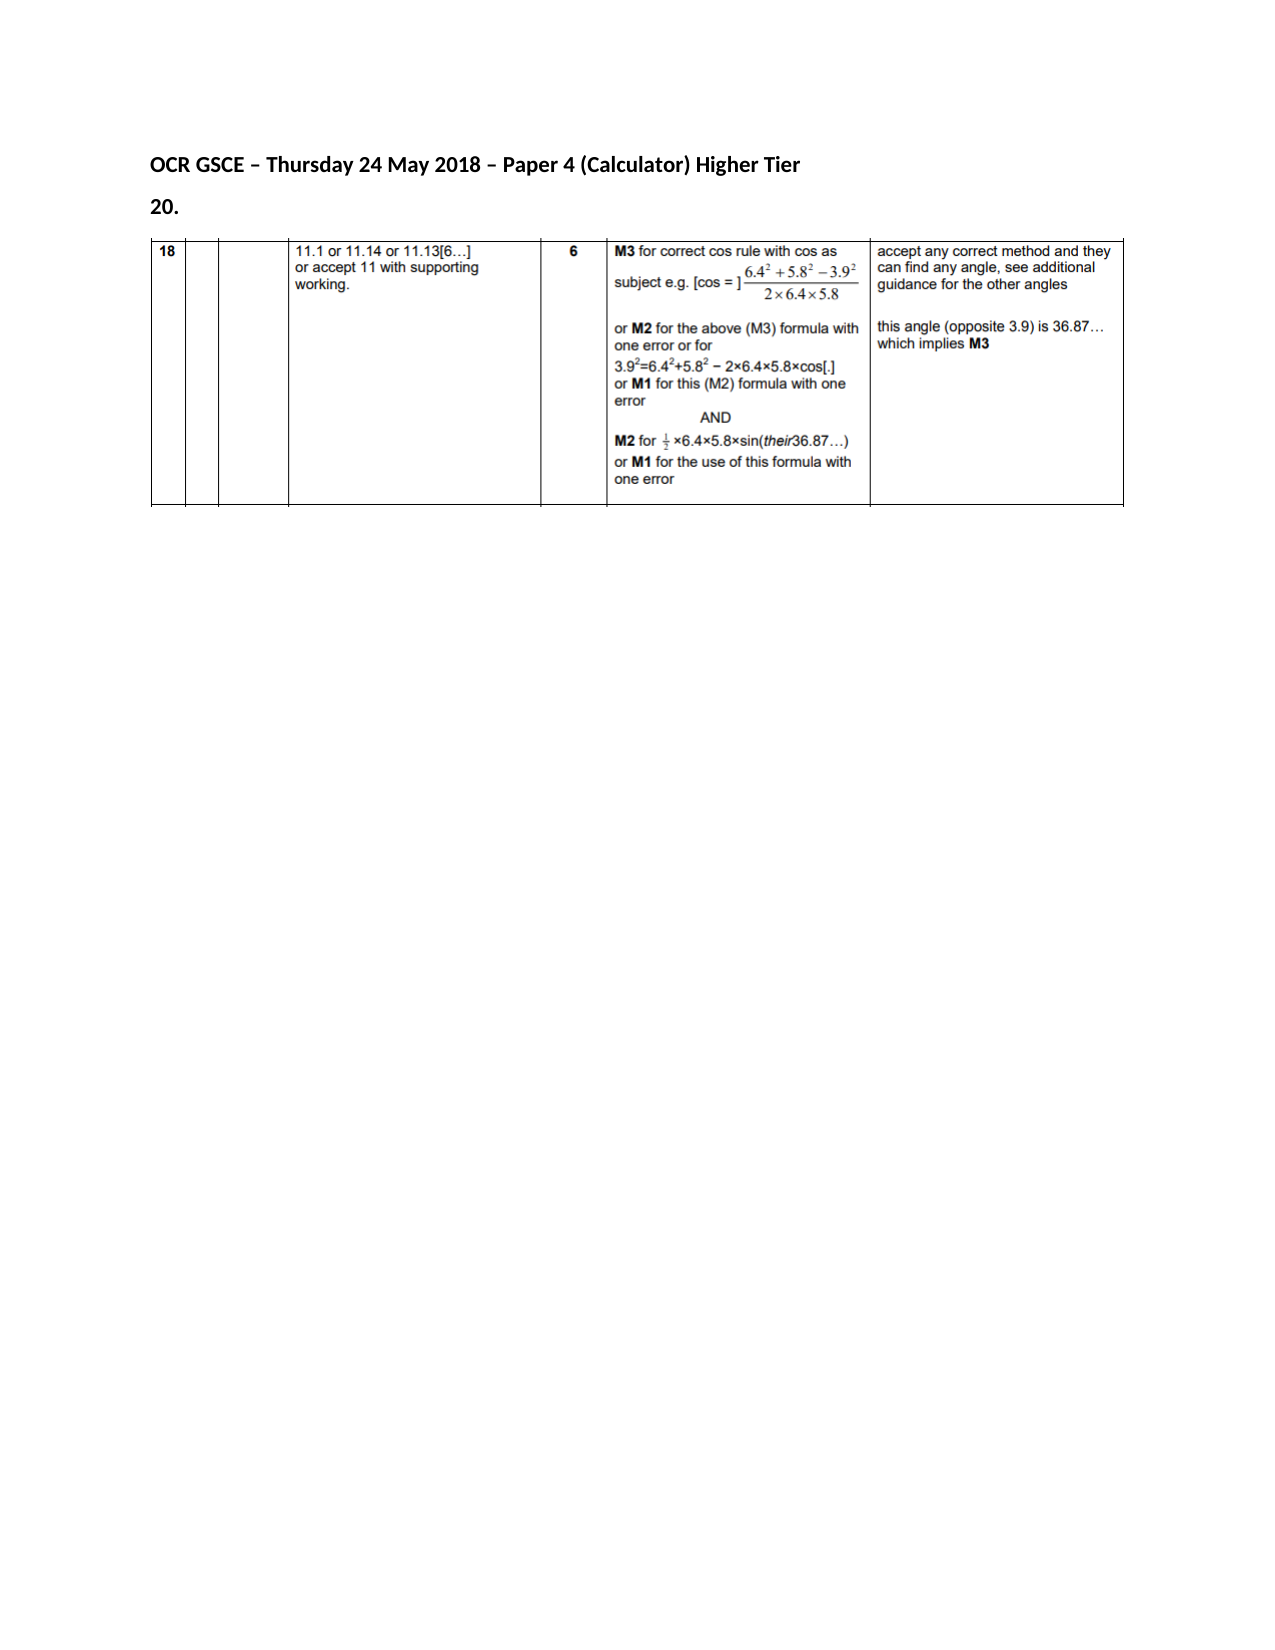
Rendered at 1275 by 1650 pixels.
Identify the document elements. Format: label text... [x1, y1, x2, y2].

text OCR GSCE – Thursday 24 May 2018 – Paper 4 (Calculator) Higher Tier [150, 150, 1125, 178]
text 20. [150, 192, 1125, 220]
picture [150, 238, 1125, 507]
